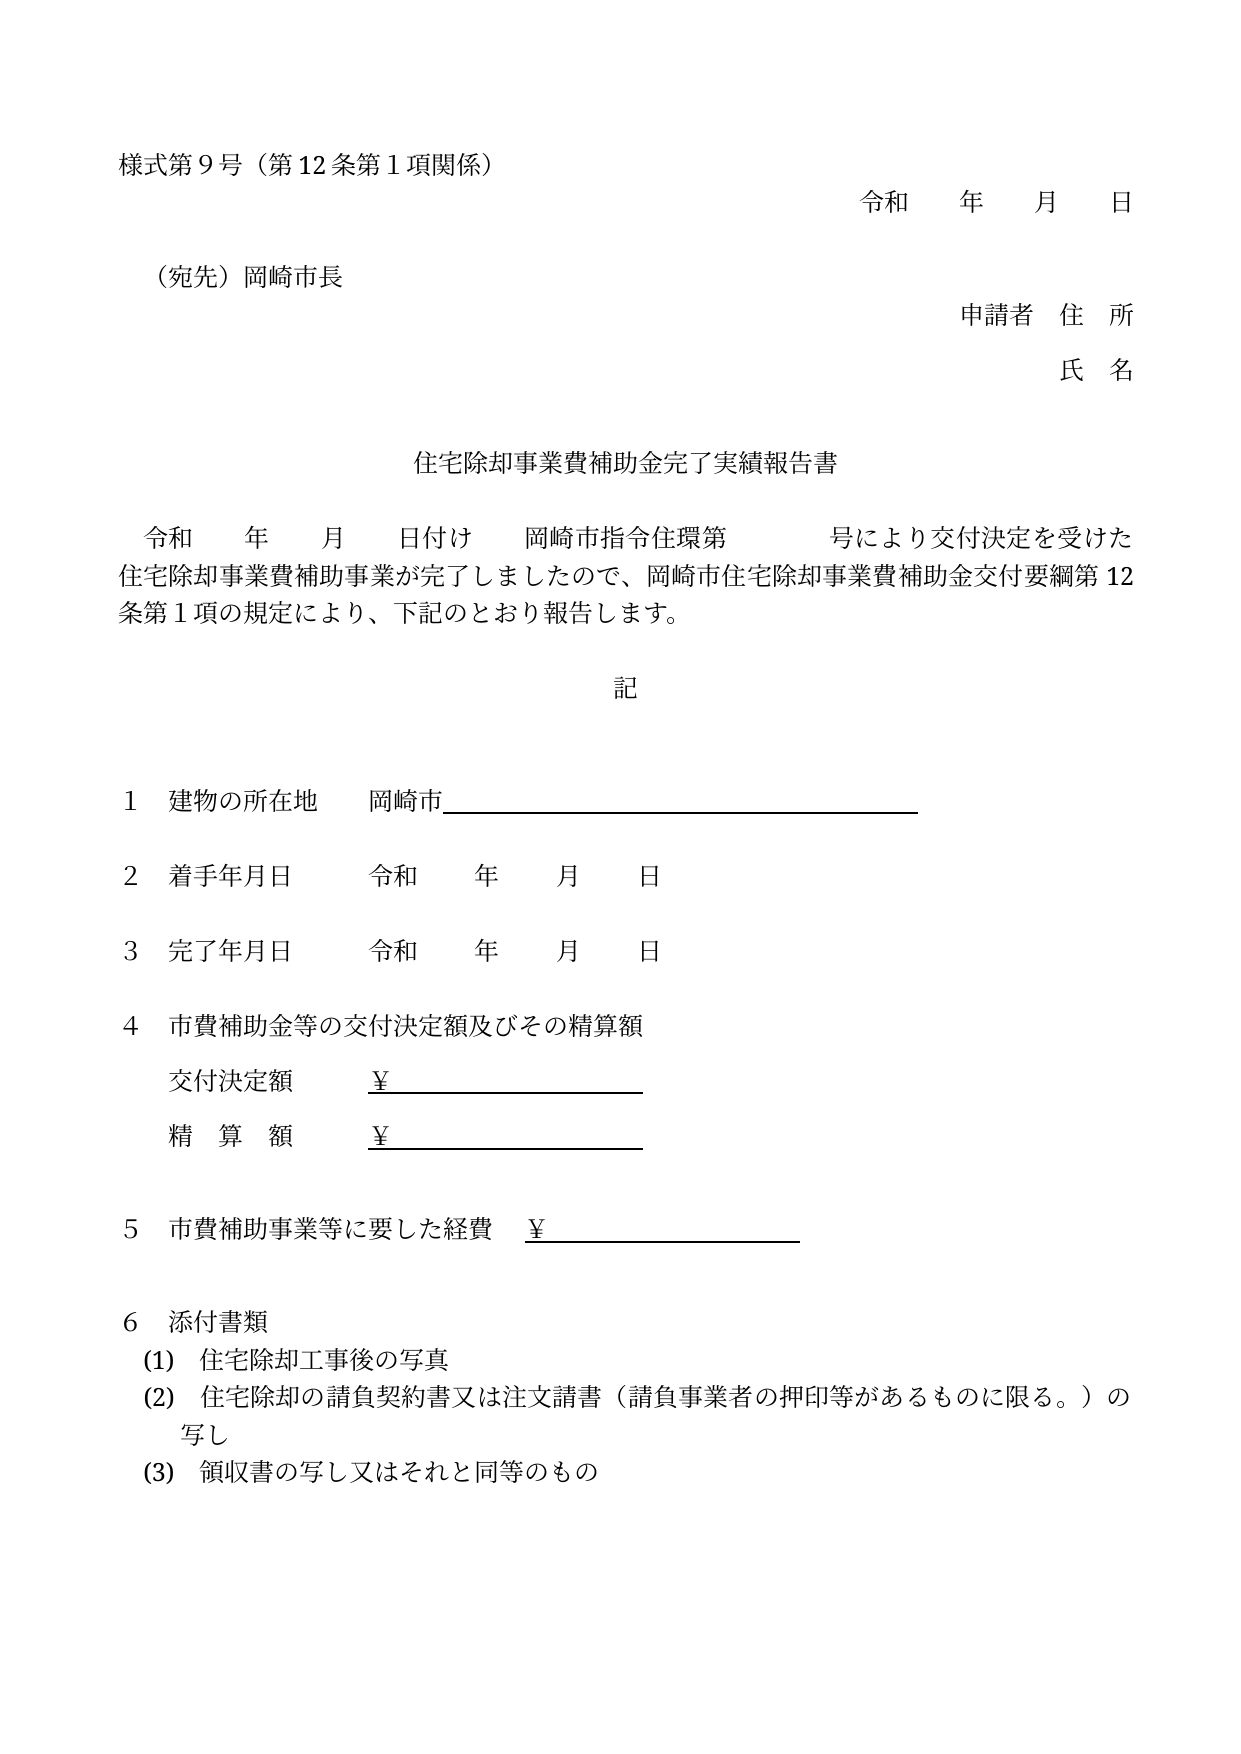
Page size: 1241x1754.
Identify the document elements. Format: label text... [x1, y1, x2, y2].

text (3) 領収書の写し又はそれと同等のもの [118, 1452, 1134, 1490]
text 住宅除却事業費補助金完了実績報告書 [118, 443, 1134, 481]
text 精 算 額 ￥ [118, 1116, 1134, 1154]
text 交付決定額 ￥ [118, 1061, 1134, 1098]
text 申請者 住 所 [118, 295, 1134, 332]
text ５ 市費補助事業等に要した経費 ￥ [118, 1209, 1134, 1247]
text １ 建物の所在地 岡崎市 [118, 781, 1134, 818]
text (2) 住宅除却の請負契約書又は注文請書（請負事業者の押印等があるものに限る。）の写し [118, 1377, 1134, 1452]
text ２ 着手年月日 令和 年 月 日 [118, 856, 1134, 893]
text 令和 年 月 日付け 岡崎市指令住環第 号により交付決定を受けた住宅除却事業費補助事業が完了しましたので、岡崎市住宅除却事業費補助金交付要綱第12条第１項の規定により、下記のとおり報告します。 [118, 518, 1134, 631]
text 氏 名 [118, 350, 1134, 388]
text 令和 年 月 日 [118, 182, 1134, 220]
text ４ 市費補助金等の交付決定額及びその精算額 [118, 1006, 1134, 1043]
text ６ 添付書類 [118, 1302, 1134, 1340]
text （宛先）岡崎市長 [118, 257, 1134, 295]
text 様式第９号（第12条第１項関係） [118, 145, 1134, 182]
text ３ 完了年月日 令和 年 月 日 [118, 931, 1134, 968]
text (1) 住宅除却工事後の写真 [118, 1340, 1134, 1377]
text 記 [118, 668, 1134, 706]
